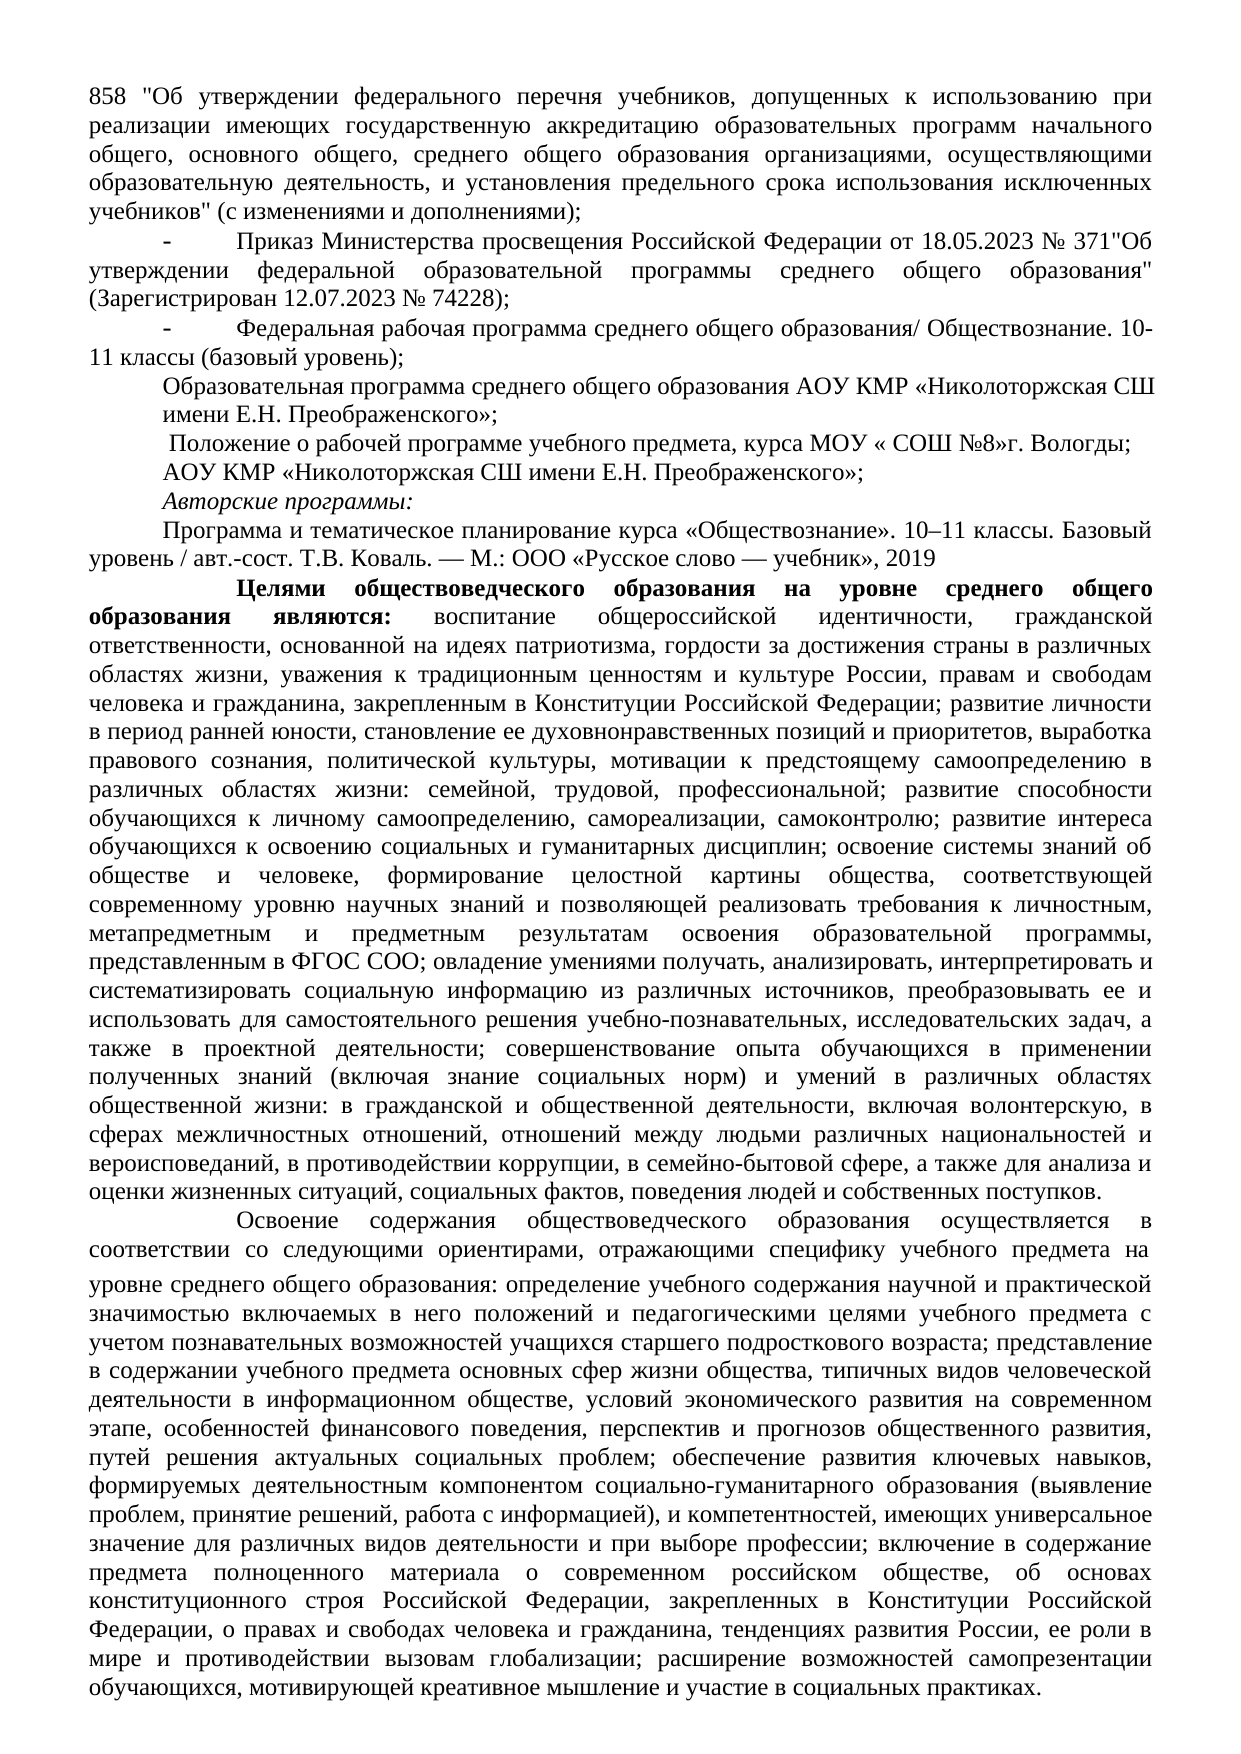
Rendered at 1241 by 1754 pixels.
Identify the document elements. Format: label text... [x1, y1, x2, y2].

text уровне среднего общего образования: определение учебного содержания научной и практической значимостью включаемых в него положений и педагогическими целями учебного предмета с учетом познавательных возможностей учащихся старшего подросткового возраста; представление в содержании учебного предмета основных сфер жизни общества, типичных видов человеческой деятельности в информационном обществе, условий экономического развития на современном этапе, особенностей финансового поведения, перспектив и прогнозов общественного развития, путей решения актуальных социальных проблем; обеспечение развития ключевых навыков, формируемых деятельностным компонентом социально-гуманитарного образования (выявление проблем, принятие решений, работа с информацией), и компетентностей, имеющих универсальное значение для различных видов деятельности и при выборе профессии; включение в содержание предмета полноценного материала о современном российском обществе, об основах конституционного строя Российской Федерации, закрепленных в Конституции Российской Федерации, о правах и свободах человека и гражданина, тенденциях развития России, ее роли в мире и противодействии вызовам глобализации; расширение возможностей самопрезентации обучающихся, мотивирующей креативное мышление и участие в социальных практиках. [89, 1269, 1153, 1701]
text Программа и тематическое планирование курса «Обществознание». 10–11 классы. Базовый уровень / авт.-сост. Т.В. Коваль. — М.: ООО «Русское слово — учебник», 2019 [89, 515, 1152, 572]
text Положение о рабочей программе учебного предмета, курса МОУ « СОШ №8»г. Вологды; АОУ КМР «Николоторжская СШ имени Е.Н. Преображенского»; [162, 428, 1176, 486]
text Авторские программы: [89, 486, 1125, 514]
text Целями обществоведческого образования на уровне среднего общего образования являются: воспитание общероссийской идентичности, гражданской ответственности, основанной на идеях патриотизма, гордости за достижения страны в различных областях жизни, уважения к традиционным ценностям и культуре России, правам и свободам человека и гражданина, закрепленным в Конституции Российской Федерации; развитие личности в период ранней юности, становление ее духовнонравственных позиций и приоритетов, выработка правового сознания, политической культуры, мотивации к предстоящему самоопределению в различных областях жизни: семейной, трудовой, профессиональной; развитие способности обучающихся к личному самоопределению, самореализации, самоконтролю; развитие интереса обучающихся к освоению социальных и гуманитарных дисциплин; освоение системы знаний об обществе и человеке, формирование целостной картины общества, соответствующей современному уровню научных знаний и позволяющей реализовать требования к личностным, метапредметным и предметным результатам освоения образовательной программы, представленным в ФГОС СОО; овладение умениями получать, анализировать, интерпретировать и систематизировать социальную информацию из различных источников, преобразовывать ее и использовать для самостоятельного решения учебно-познавательных, исследовательских задач, а также в проектной деятельности; совершенствование опыта обучающихся в применении полученных знаний (включая знание социальных норм) и умений в различных областях общественной жизни: в гражданской и общественной деятельности, включая волонтерскую, в сферах межличностных отношений, отношений между людьми различных национальностей и вероисповеданий, в противодействии коррупции, в семейно-бытовой сфере, а также для анализа и оценки жизненных ситуаций, социальных фактов, поведения людей и собственных поступков. [89, 573, 1153, 1205]
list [89, 81, 1153, 225]
list Приказ Министерства просвещения Российской Федерации от 18.05.2023 № 371"Об утверждении федеральной образовательной программы среднего общего образования" (Зарегистрирован 12.07.2023 № 74228); [89, 225, 1153, 312]
text Образовательная программа среднего общего образования АОУ КМР «Николоторжская СШ имени Е.Н. Преображенского»; [162, 371, 1176, 428]
list Федеральная рабочая программа среднего общего образования/ Обществознание. 10- 11 классы (базовый уровень); [89, 312, 1153, 371]
text Освоение содержания обществоведческого образования осуществляется в соответствии со следующими ориентирами, отражающими специфику учебного предмета на [89, 1205, 1152, 1263]
